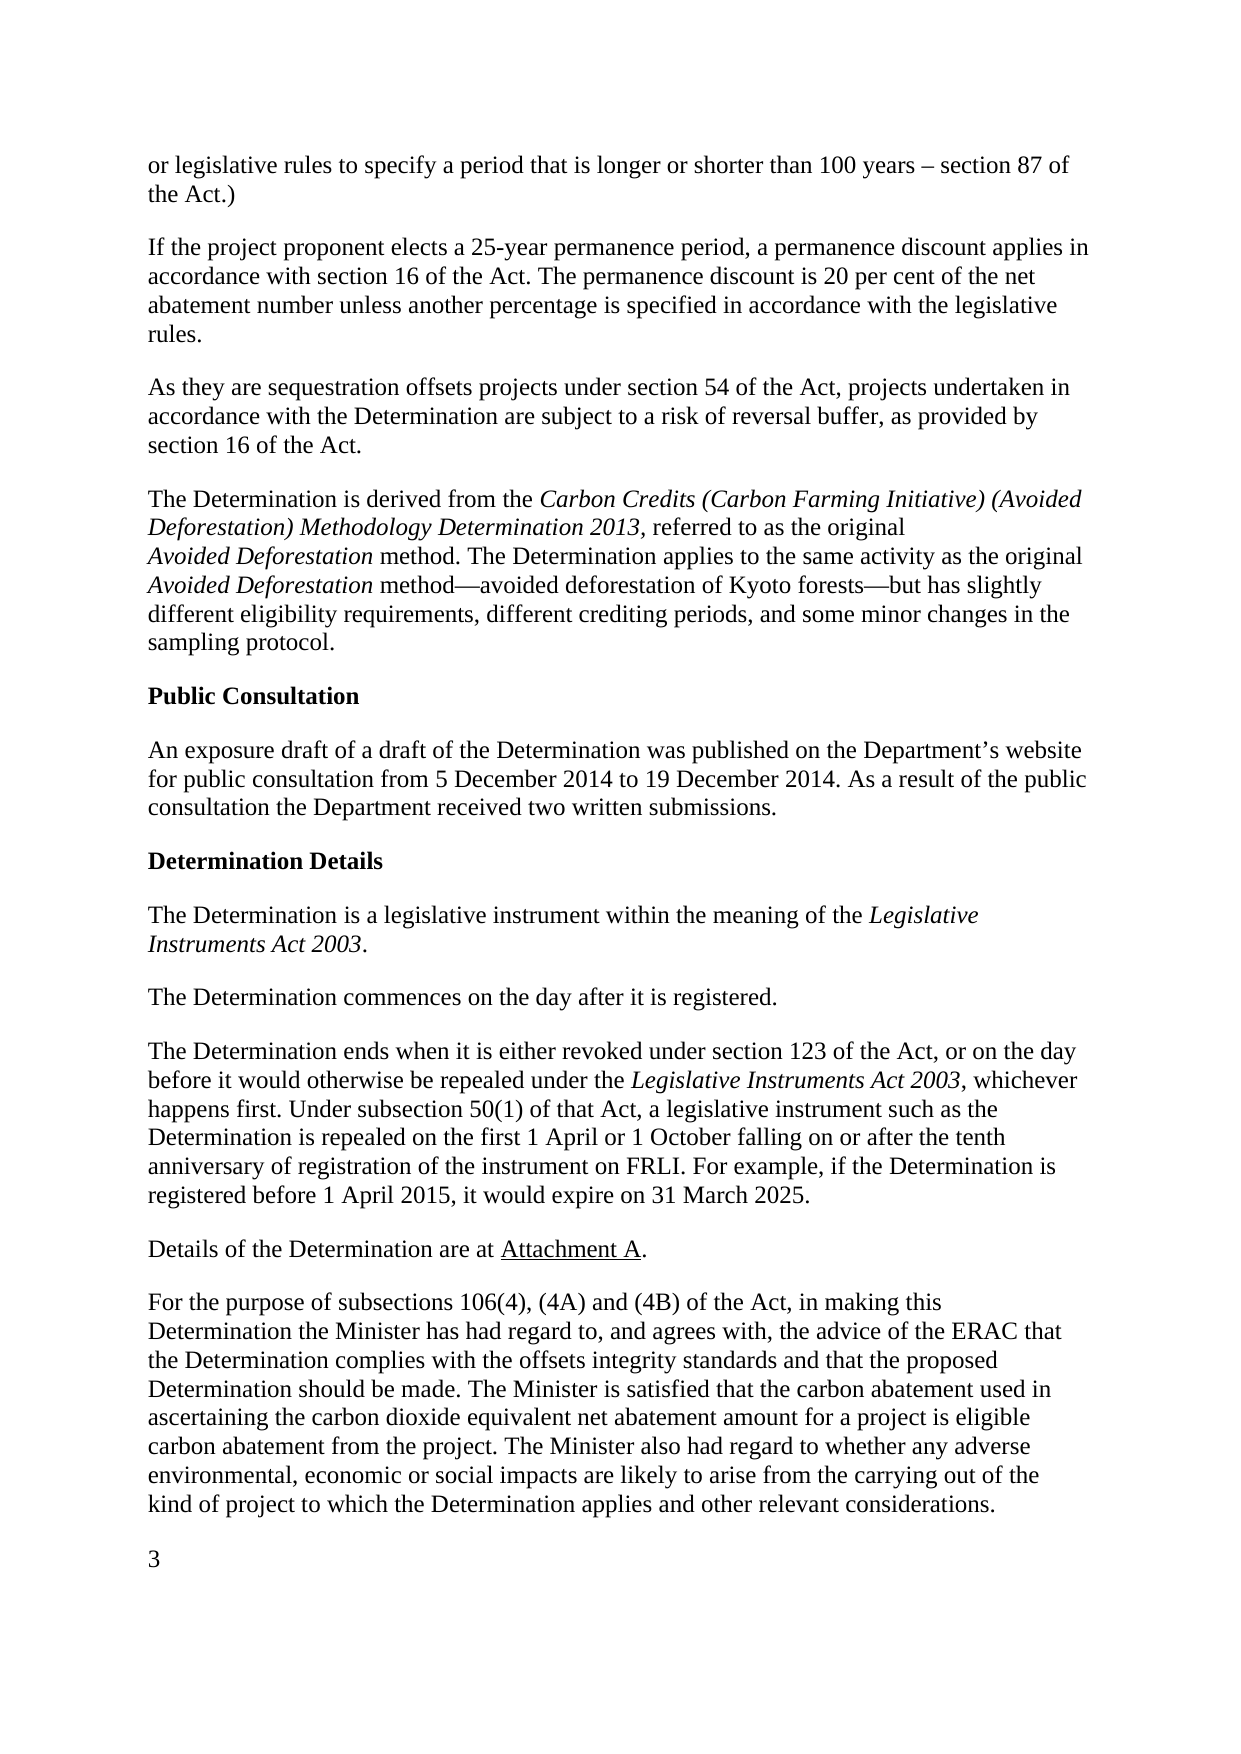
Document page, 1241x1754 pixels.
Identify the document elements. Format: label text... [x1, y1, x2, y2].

text The Determination ends when it is either revoked under section 123 of the Act, or on the day before it would otherwise be repealed under the Legislative Instruments Act 2003, whichever happens first. Under subsection 50(1) of that Act, a legislative instrument such as the Determination is repealed on the first 1 April or 1 October falling on or after the tenth anniversary of registration of the instrument on FRLI. For example, if the Determination is registered before 1 April 2015, it would expire on 31 March 2025. [148, 1036, 1090, 1209]
text If the project proponent elects a 25-year permanence period, a permanence discount applies in accordance with section 16 of the Act. The permanence discount is 20 per cent of the net abatement number unless another percentage is specified in accordance with the legislative rules. [148, 232, 1090, 347]
text An exposure draft of a draft of the Determination was published on the Department’s website for public consultation from 5 December 2014 to 19 December 2014. As a result of the public consultation the Department received two written submissions. [148, 735, 1090, 821]
subtitle Determination Details [148, 846, 1090, 875]
text For the purpose of subsections 106(4), (4A) and (4B) of the Act, in making this Determination the Minister has had regard to, and agrees with, the advice of the ERAC that the Determination complies with the offsets integrity standards and that the proposed Determination should be made. The Minister is satisfied that the carbon abatement used in ascertaining the carbon dioxide equivalent net abatement amount for a project is eligible carbon abatement from the project. The Minister also had regard to whether any adverse environmental, economic or social impacts are likely to arise from the carrying out of the kind of project to which the Determination applies and other relevant considerations. [148, 1287, 1090, 1517]
text As they are sequestration offsets projects under section 54 of the Act, projects undertaken in accordance with the Determination are subject to a risk of reversal buffer, as provided by section 16 of the Act. [148, 372, 1090, 459]
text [148, 150, 1090, 207]
text The Determination is derived from the Carbon Credits (Carbon Farming Initiative) (Avoided Deforestation) Methodology Determination 2013, referred to as the original Avoided Deforestation method. The Determination applies to the same activity as the original Avoided Deforestation method—avoided deforestation of Kyoto forests—but has slightly different eligibility requirements, different crediting periods, and some minor changes in the sampling protocol. [148, 484, 1090, 656]
subtitle Public Consultation [148, 681, 1090, 710]
text The Determination is a legislative instrument within the meaning of the Legislative Instruments Act 2003. [148, 900, 1090, 957]
text Details of the Determination are at Attachment A. [148, 1234, 1090, 1262]
text The Determination commences on the day after it is registered. [148, 982, 1090, 1011]
